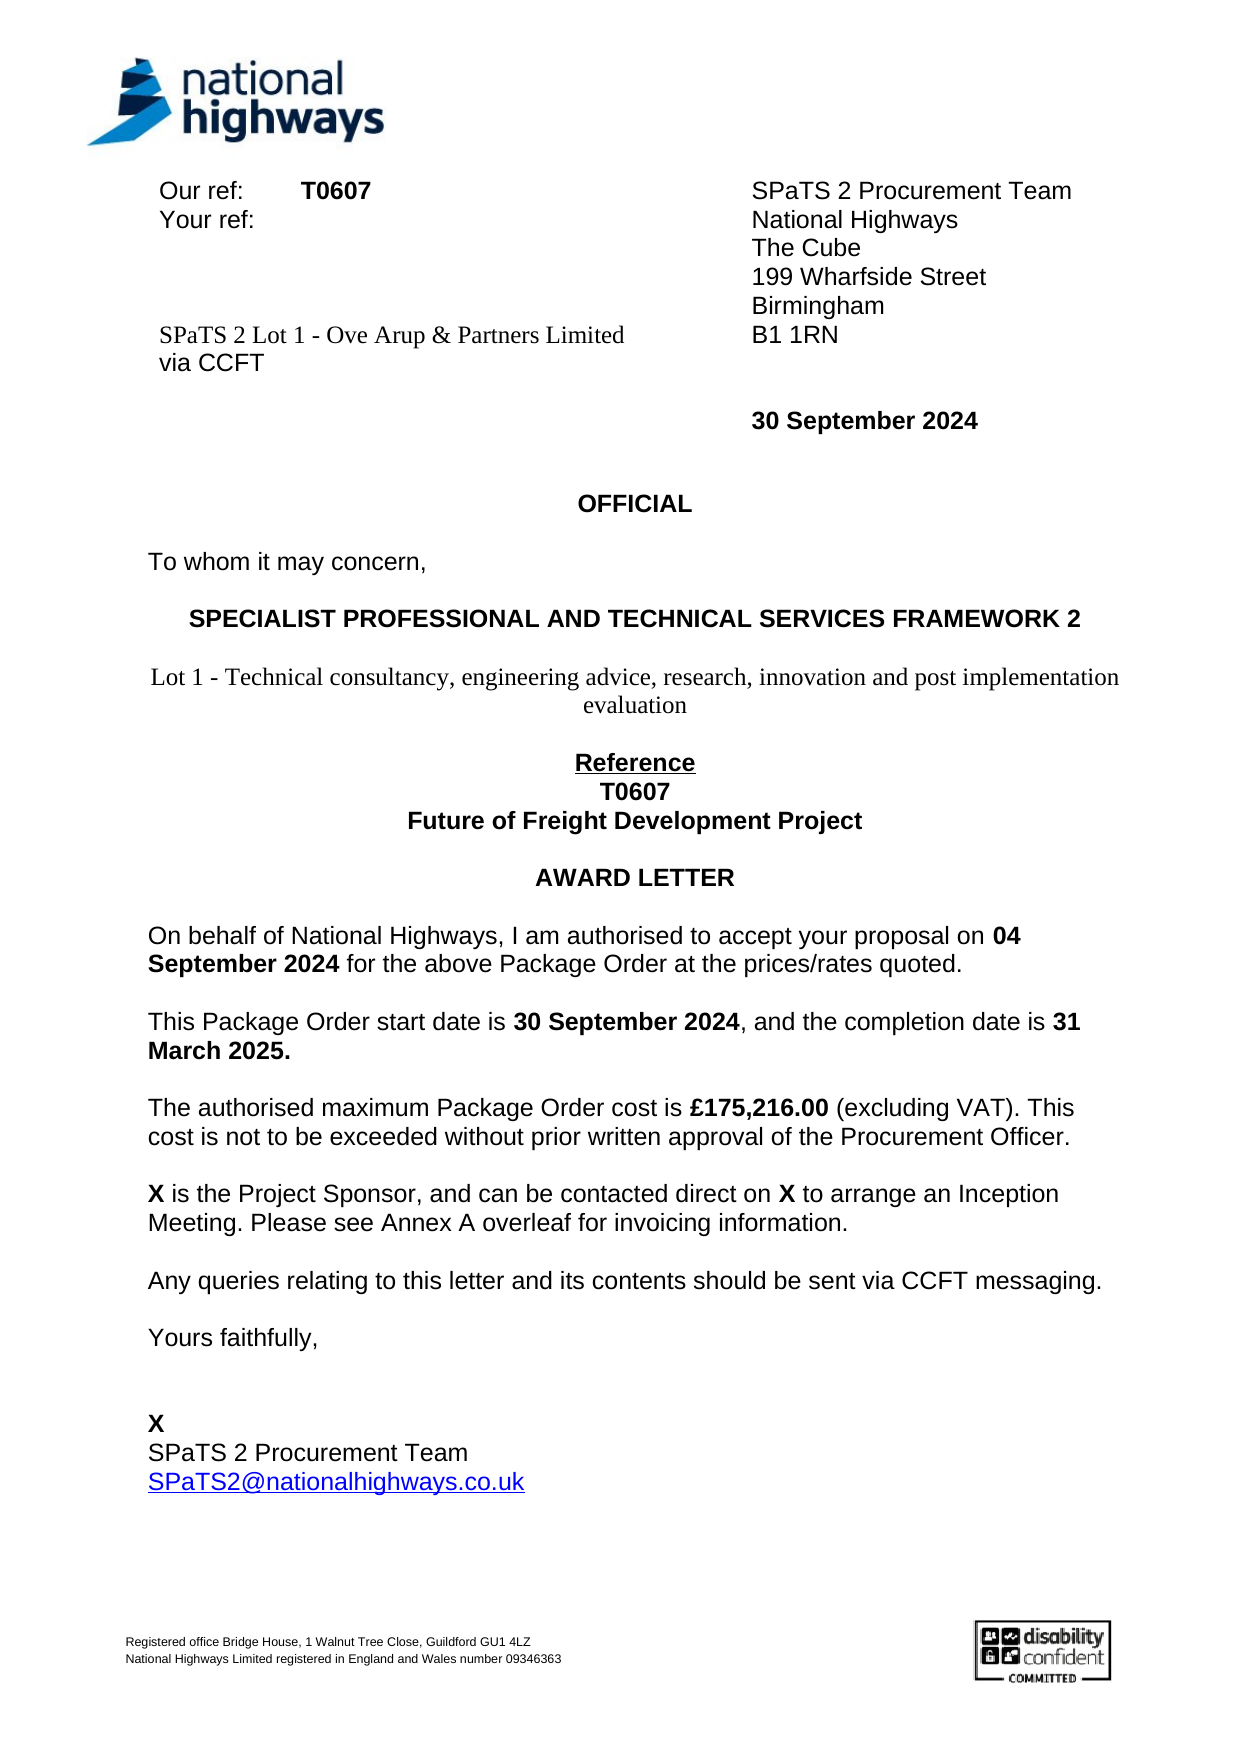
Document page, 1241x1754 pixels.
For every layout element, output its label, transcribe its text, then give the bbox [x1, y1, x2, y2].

text To whom it may concern, [148, 547, 1122, 576]
text Reference [148, 748, 1122, 777]
text SPECIALIST PROFESSIONAL AND TECHNICAL SERVICES FRAMEWORK 2 [148, 604, 1122, 633]
table_header Our ref: Your ref: via CCFT [148, 147, 740, 489]
text Yours faithfully, [148, 1323, 1122, 1352]
text AWARD LETTER [148, 863, 1122, 892]
text This Package Order start date is , and the completion date is . [148, 1007, 1122, 1064]
table_header SPaTS 2 Procurement Team National Highways The Cube 199 Wharfside Street Birmingham B1 1RN [740, 147, 1171, 489]
text The authorised maximum Package Order cost is £ (excluding VAT). This cost is not to be exceeded without prior written approval of the Procurement Officer. [148, 1093, 1122, 1151]
text SPaTS 2 Procurement Team [148, 1438, 1122, 1467]
text OFFICIAL [148, 489, 1122, 518]
picture [965, 1612, 1123, 1690]
text On behalf of National Highways, I am authorised to accept your proposal on for the above Package Order at the prices/rates quoted. [148, 921, 1122, 978]
text is the Project Sponsor, and can be contacted direct on to arrange an Inception Meeting. Please see Annex A overleaf for invoicing information. [148, 1179, 1122, 1237]
text SPaTS2@nationalhighways.co.uk [148, 1467, 1122, 1496]
text Any queries relating to this letter and its contents should be sent via CCFT messaging. [148, 1266, 1122, 1294]
